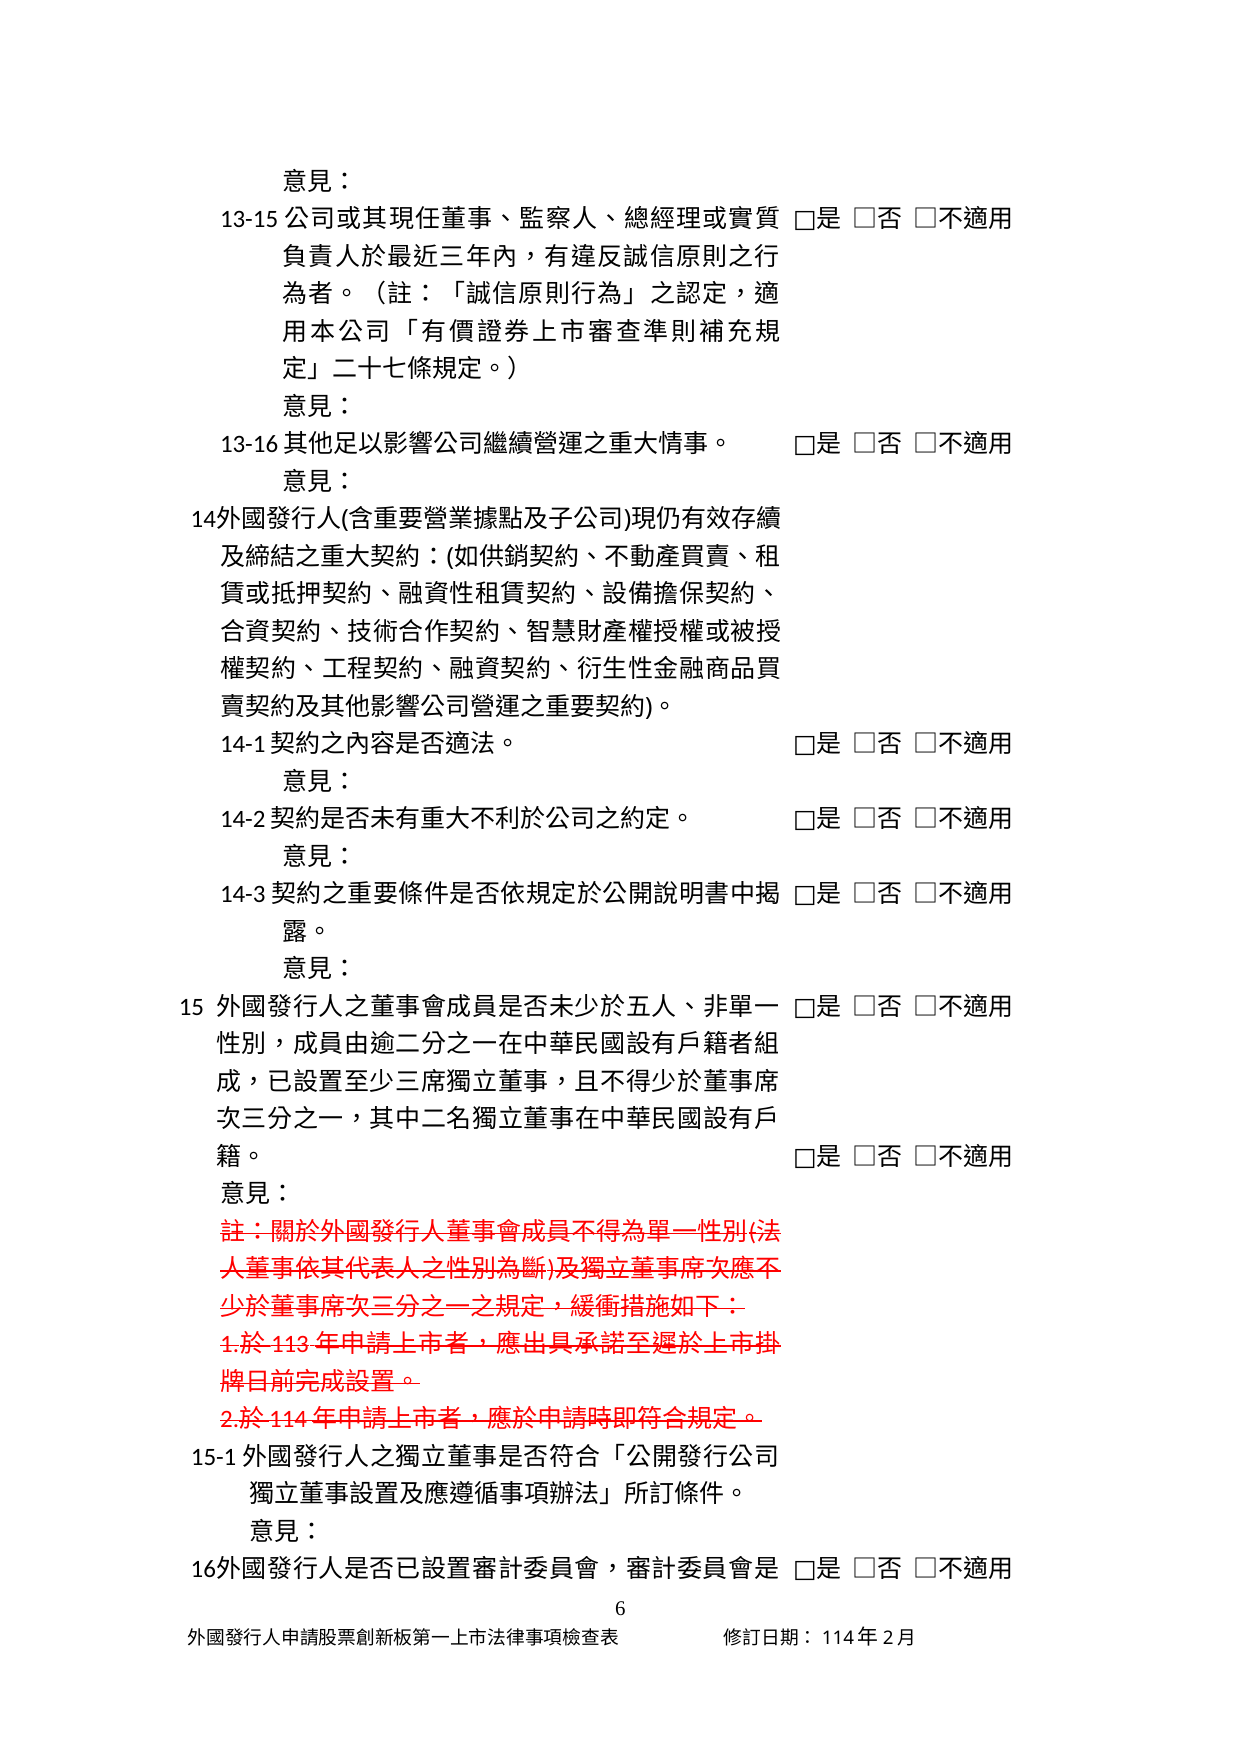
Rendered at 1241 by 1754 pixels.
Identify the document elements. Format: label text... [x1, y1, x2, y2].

table_cell □是 □否 □不適用 □是 □否 □不適用 □是 □否 □不適用 [790, 498, 1073, 986]
table_cell 外國發行人之董事會成員是否未少於五人、非單一性別，成員由逾二分之一在中華民國設有戶籍者組成，已設置至少三席獨立董事，且不得少於董事席次三分之一，其中二名獨立董事在中華民國設有戶籍。 意見： 註：關於外國發行人董事會成員不得為單一性別(法人董事依其代表人之性別為斷)及獨立董事席次應不少於董事席次三分之一之規定，緩衝措施如下： 1.於113年申請上市者，應出具承諾至遲於上市掛牌日前完成設置。 2.於114年申請上市者，應於申請時即符合規定。 15-1外國發行人之獨立董事是否符合「公開發行公司獨立董事設置及應遵循事項辦法」所訂條件。 意見： [176, 986, 790, 1548]
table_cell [790, 161, 1073, 498]
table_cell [176, 1548, 790, 1586]
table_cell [176, 161, 790, 498]
table_cell □是 □否 □不適用 □是 □否 □不適用 [790, 986, 1073, 1548]
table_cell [790, 1548, 1073, 1586]
table_cell 外國發行人(含重要營業據點及子公司)現仍有效存續及締結之重大契約：(如供銷契約、不動產買賣、租賃或抵押契約、融資性租賃契約、設備擔保契約、合資契約、技術合作契約、智慧財產權授權或被授權契約、工程契約、融資契約、衍生性金融商品買賣契約及其他影響公司營運之重要契約)。 14-1契約之內容是否適法。 意見： 14-2契約是否未有重大不利於公司之約定。 意見： 14-3契約之重要條件是否依規定於公開說明書中揭露。 意見： [176, 498, 790, 986]
